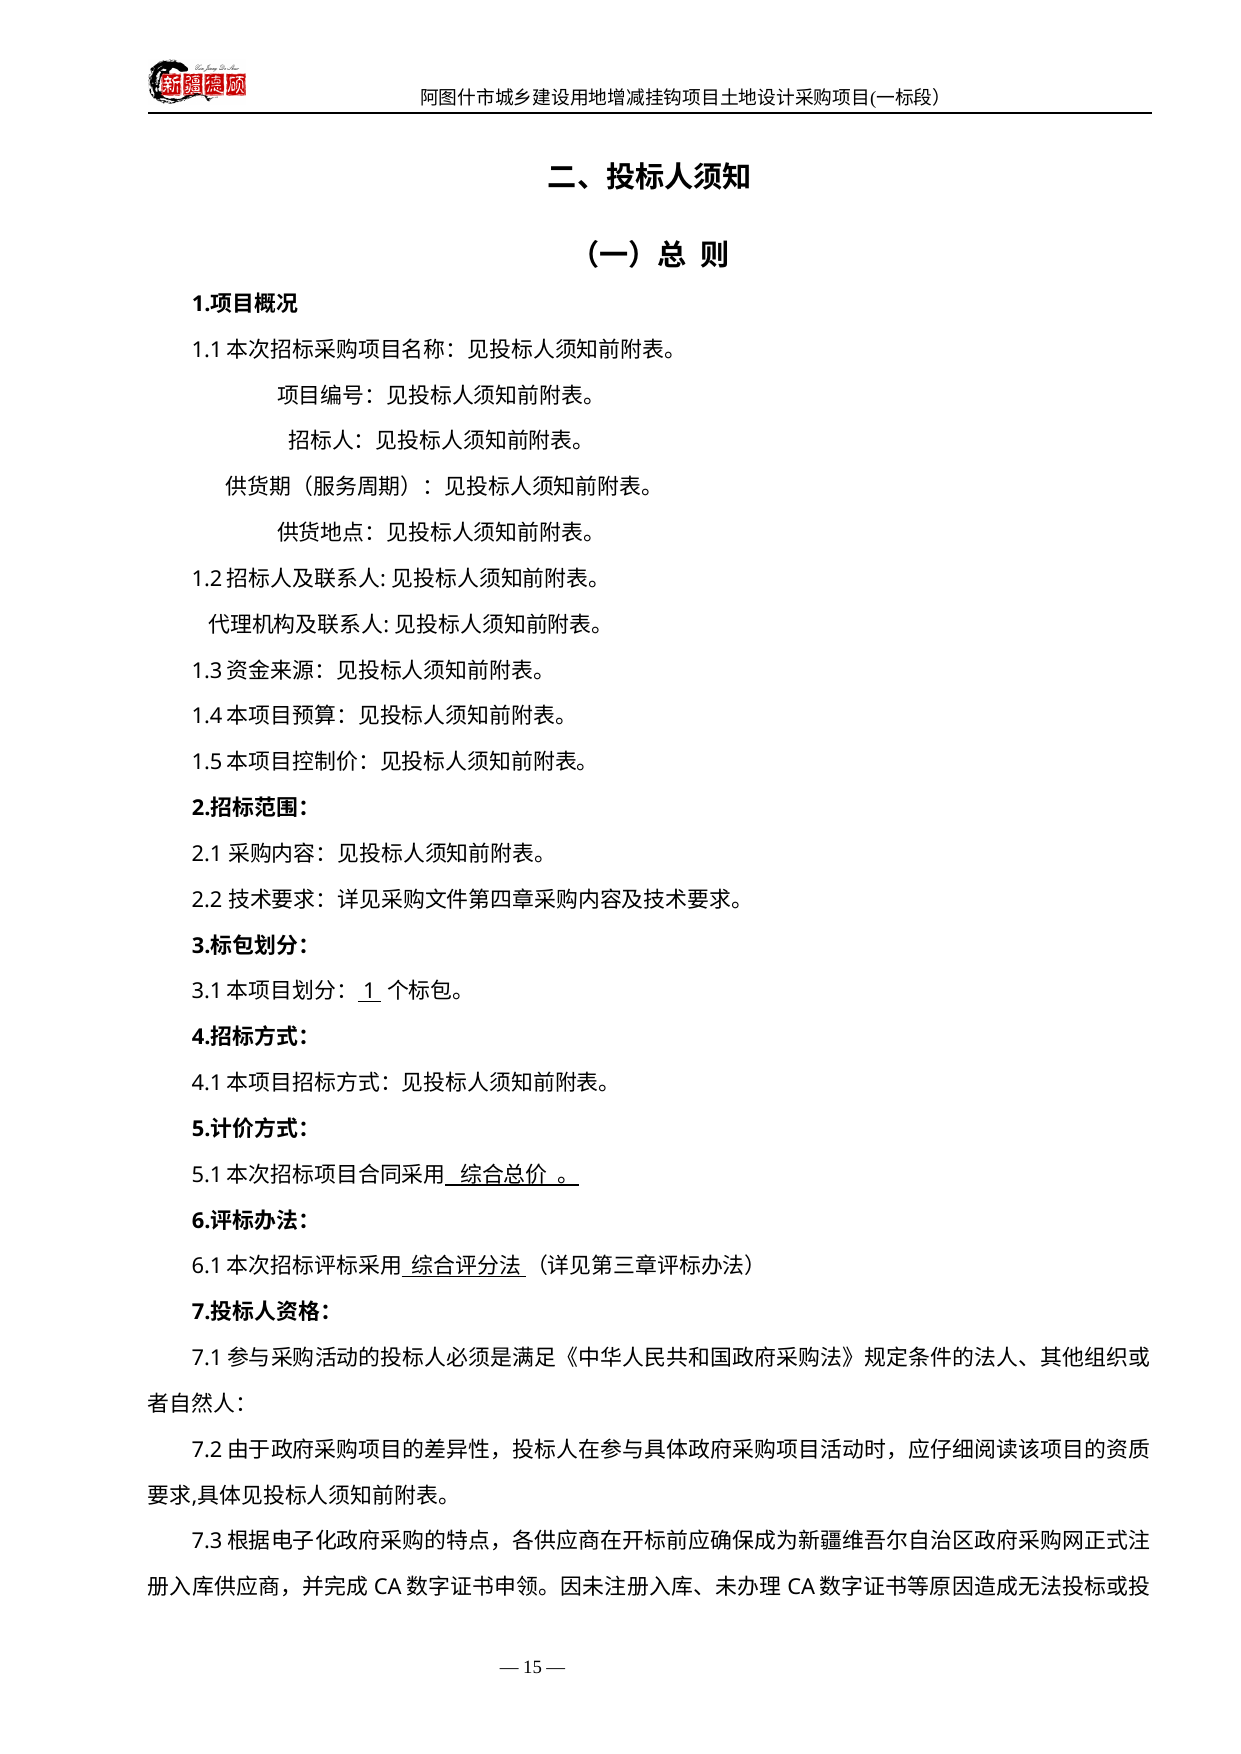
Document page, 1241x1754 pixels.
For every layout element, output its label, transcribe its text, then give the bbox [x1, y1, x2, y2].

text 2.2 技术要求：详见采购文件第四章采购内容及技术要求。 [148, 871, 1152, 916]
text 3.标包划分： [148, 916, 1152, 962]
text 5.计价方式： [148, 1100, 1152, 1146]
text 1.1本次招标采购项目名称：见投标人须知前附表。 [148, 321, 1152, 366]
text 5.1本次招标项目合同采用 综合总价 。 [148, 1146, 1152, 1191]
text 1.项目概况 [148, 275, 1152, 321]
text 二、投标人须知 [148, 151, 1152, 196]
text 6.1本次招标评标采用 综合评分法 （详见第三章评标办法） [148, 1237, 1152, 1283]
text 1.4本项目预算：见投标人须知前附表。 [148, 687, 1152, 733]
picture [147, 59, 247, 105]
text 1.5本项目控制价：见投标人须知前附表。 [148, 733, 1152, 779]
text 2.1 采购内容：见投标人须知前附表。 [148, 825, 1152, 871]
text 7.投标人资格： [148, 1283, 1152, 1329]
text 招标人：见投标人须知前附表。 [148, 412, 1152, 458]
text 3.1本项目划分： 1 个标包。 [148, 962, 1152, 1008]
text 4.1本项目招标方式：见投标人须知前附表。 [148, 1054, 1152, 1100]
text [148, 1512, 1152, 1604]
text 7.1参与采购活动的投标人必须是满足《中华人民共和国政府采购法》规定条件的法人、其他组织或者自然人： [148, 1329, 1152, 1421]
text 项目编号：见投标人须知前附表。 [148, 366, 1152, 412]
text 供货期（服务周期）：见投标人须知前附表。 [148, 458, 1152, 504]
text 4.招标方式： [148, 1008, 1152, 1054]
text 1.3资金来源：见投标人须知前附表。 [148, 641, 1152, 687]
text 2.招标范围： [148, 779, 1152, 825]
text 7.2由于政府采购项目的差异性，投标人在参与具体政府采购项目活动时，应仔细阅读该项目的资质要求,具体见投标人须知前附表。 [148, 1421, 1152, 1512]
text 6.评标办法： [148, 1191, 1152, 1237]
text 代理机构及联系人: 见投标人须知前附表。 [148, 596, 1152, 641]
text （一）总 则 [148, 229, 1152, 275]
text 1.2招标人及联系人: 见投标人须知前附表。 [148, 550, 1152, 596]
text 供货地点：见投标人须知前附表。 [148, 504, 1152, 550]
